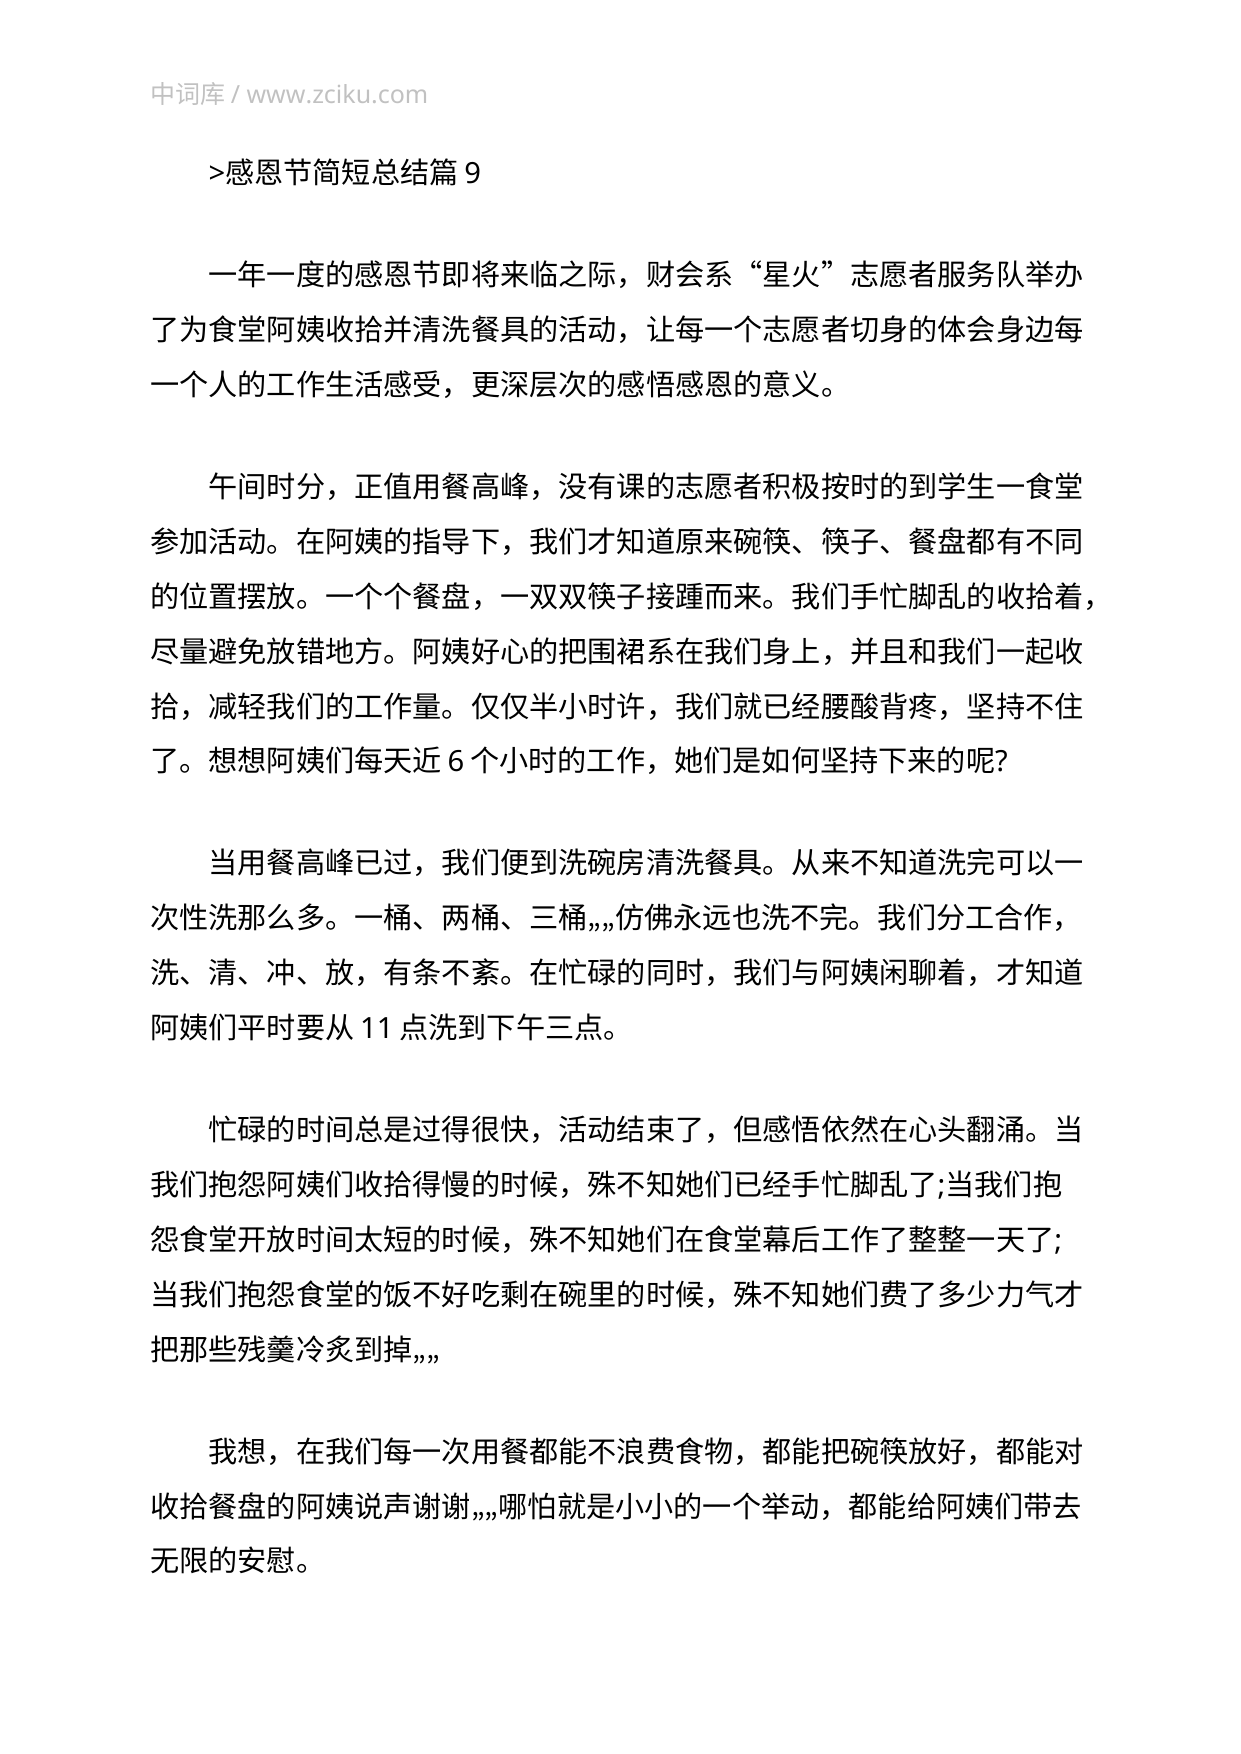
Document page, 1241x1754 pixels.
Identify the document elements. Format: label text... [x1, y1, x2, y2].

text 当用餐高峰已过，我们便到洗碗房清洗餐具。从来不知道洗完可以一次性洗那么多。一桶、两桶、三桶„„仿佛永远也洗不完。我们分工合作，洗、清、冲、放，有条不紊。在忙碌的同时，我们与阿姨闲聊着，才知道阿姨们平时要从11点洗到下午三点。 [150, 840, 1090, 1047]
text 一年一度的感恩节即将来临之际，财会系“星火”志愿者服务队举办了为食堂阿姨收拾并清洗餐具的活动，让每一个志愿者切身的体会身边每一个人的工作生活感受，更深层次的感悟感恩的意义。 [150, 252, 1090, 404]
text 午间时分，正值用餐高峰，没有课的志愿者积极按时的到学生一食堂参加活动。在阿姨的指导下，我们才知道原来碗筷、筷子、餐盘都有不同的位置摆放。一个个餐盘，一双双筷子接踵而来。我们手忙脚乱的收拾着，尽量避免放错地方。阿姨好心的把围裙系在我们身上，并且和我们一起收拾，减轻我们的工作量。仅仅半小时许，我们就已经腰酸背疼，坚持不住了。想想阿姨们每天近6个小时的工作，她们是如何坚持下来的呢? [150, 463, 1090, 780]
text 忙碌的时间总是过得很快，活动结束了，但感悟依然在心头翻涌。当我们抱怨阿姨们收拾得慢的时候，殊不知她们已经手忙脚乱了;当我们抱怨食堂开放时间太短的时候，殊不知她们在食堂幕后工作了整整一天了;当我们抱怨食堂的饭不好吃剩在碗里的时候，殊不知她们费了多少力气才把那些残羹冷炙到掉„„ [150, 1107, 1090, 1369]
text >感恩节简短总结篇9 [150, 150, 1090, 192]
text 我想，在我们每一次用餐都能不浪费食物，都能把碗筷放好，都能对收拾餐盘的阿姨说声谢谢„„哪怕就是小小的一个举动，都能给阿姨们带去无限的安慰。 [150, 1428, 1090, 1580]
